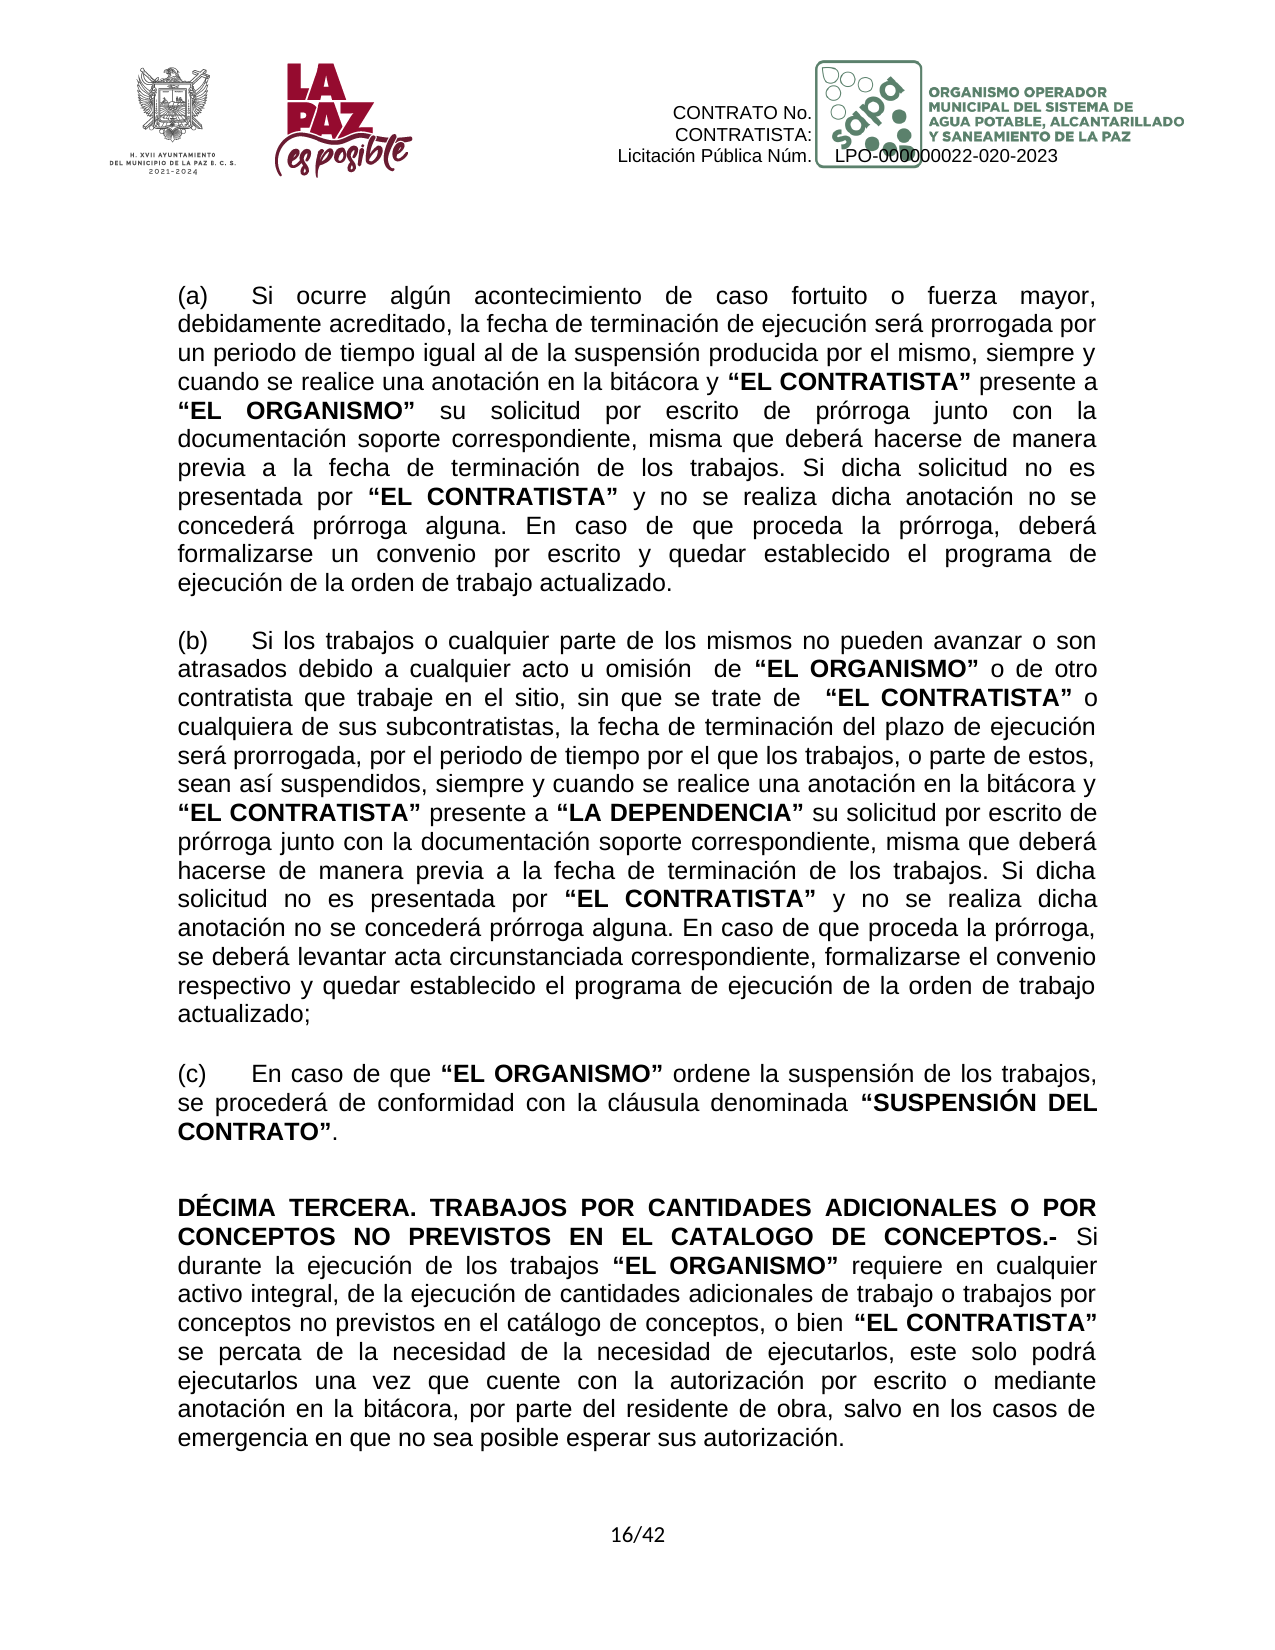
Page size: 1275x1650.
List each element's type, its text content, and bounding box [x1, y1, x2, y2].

list Si los trabajos o cualquier parte de los mismos no pueden avanzar o son atrasados debido a cualquier acto u omisión de “EL ORGANISMO” o de otro contratista que trabaje en el sitio, sin que se trate de “EL CONTRATISTA” o cualquiera de sus subcontratistas, la fecha de terminación del plazo de ejecución será prorrogada, por el periodo de tiempo por el que los trabajos, o parte de estos, sean así suspendidos, siempre y cuando se realice una anotación en la bitácora y “EL CONTRATISTA” presente a “LA DEPENDENCIA” su solicitud por escrito de prórroga junto con la documentación soporte correspondiente, misma que deberá hacerse de manera previa a la fecha de terminación de los trabajos. Si dicha solicitud no es presentada por “EL CONTRATISTA” y no se realiza dicha anotación no se concederá prórroga alguna. En caso de que proceda la prórroga, se deberá levantar acta circunstanciada correspondiente, formalizarse el convenio respectivo y quedar establecido el programa de ejecución de la orden de trabajo actualizado; [177, 626, 1098, 1028]
list En caso de que “EL ORGANISMO” ordene la suspensión de los trabajos, se procederá de conformidad con la cláusula denominada “SUSPENSIÓN DEL CONTRATO”. [177, 1059, 1098, 1145]
picture [109, 44, 422, 186]
text DÉCIMA TERCERA. TRABAJOS POR CANTIDADES ADICIONALES O POR CONCEPTOS NO PREVISTOS EN EL CATALOGO DE CONCEPTOS.- Si durante la ejecución de los trabajos “EL ORGANISMO” requiere en cualquier activo integral, de la ejecución de cantidades adicionales de trabajo o trabajos por conceptos no previstos en el catálogo de conceptos, o bien “EL CONTRATISTA” se percata de la necesidad de la necesidad de ejecutarlos, este solo podrá ejecutarlos una vez que cuente con la autorización por escrito o mediante anotación en la bitácora, por parte del residente de obra, salvo en los casos de emergencia en que no sea posible esperar sus autorización. [177, 1193, 1098, 1452]
picture [807, 36, 1193, 192]
list Si ocurre algún acontecimiento de caso fortuito o fuerza mayor, debidamente acreditado, la fecha de terminación de ejecución será prorrogada por un periodo de tiempo igual al de la suspensión producida por el mismo, siempre y cuando se realice una anotación en la bitácora y “EL CONTRATISTA” presente a “EL ORGANISMO” su solicitud por escrito de prórroga junto con la documentación soporte correspondiente, misma que deberá hacerse de manera previa a la fecha de terminación de los trabajos. Si dicha solicitud no es presentada por “EL CONTRATISTA” y no se realiza dicha anotación no se concederá prórroga alguna. En caso de que proceda la prórroga, deberá formalizarse un convenio por escrito y quedar establecido el programa de ejecución de la orden de trabajo actualizado. [177, 281, 1098, 597]
